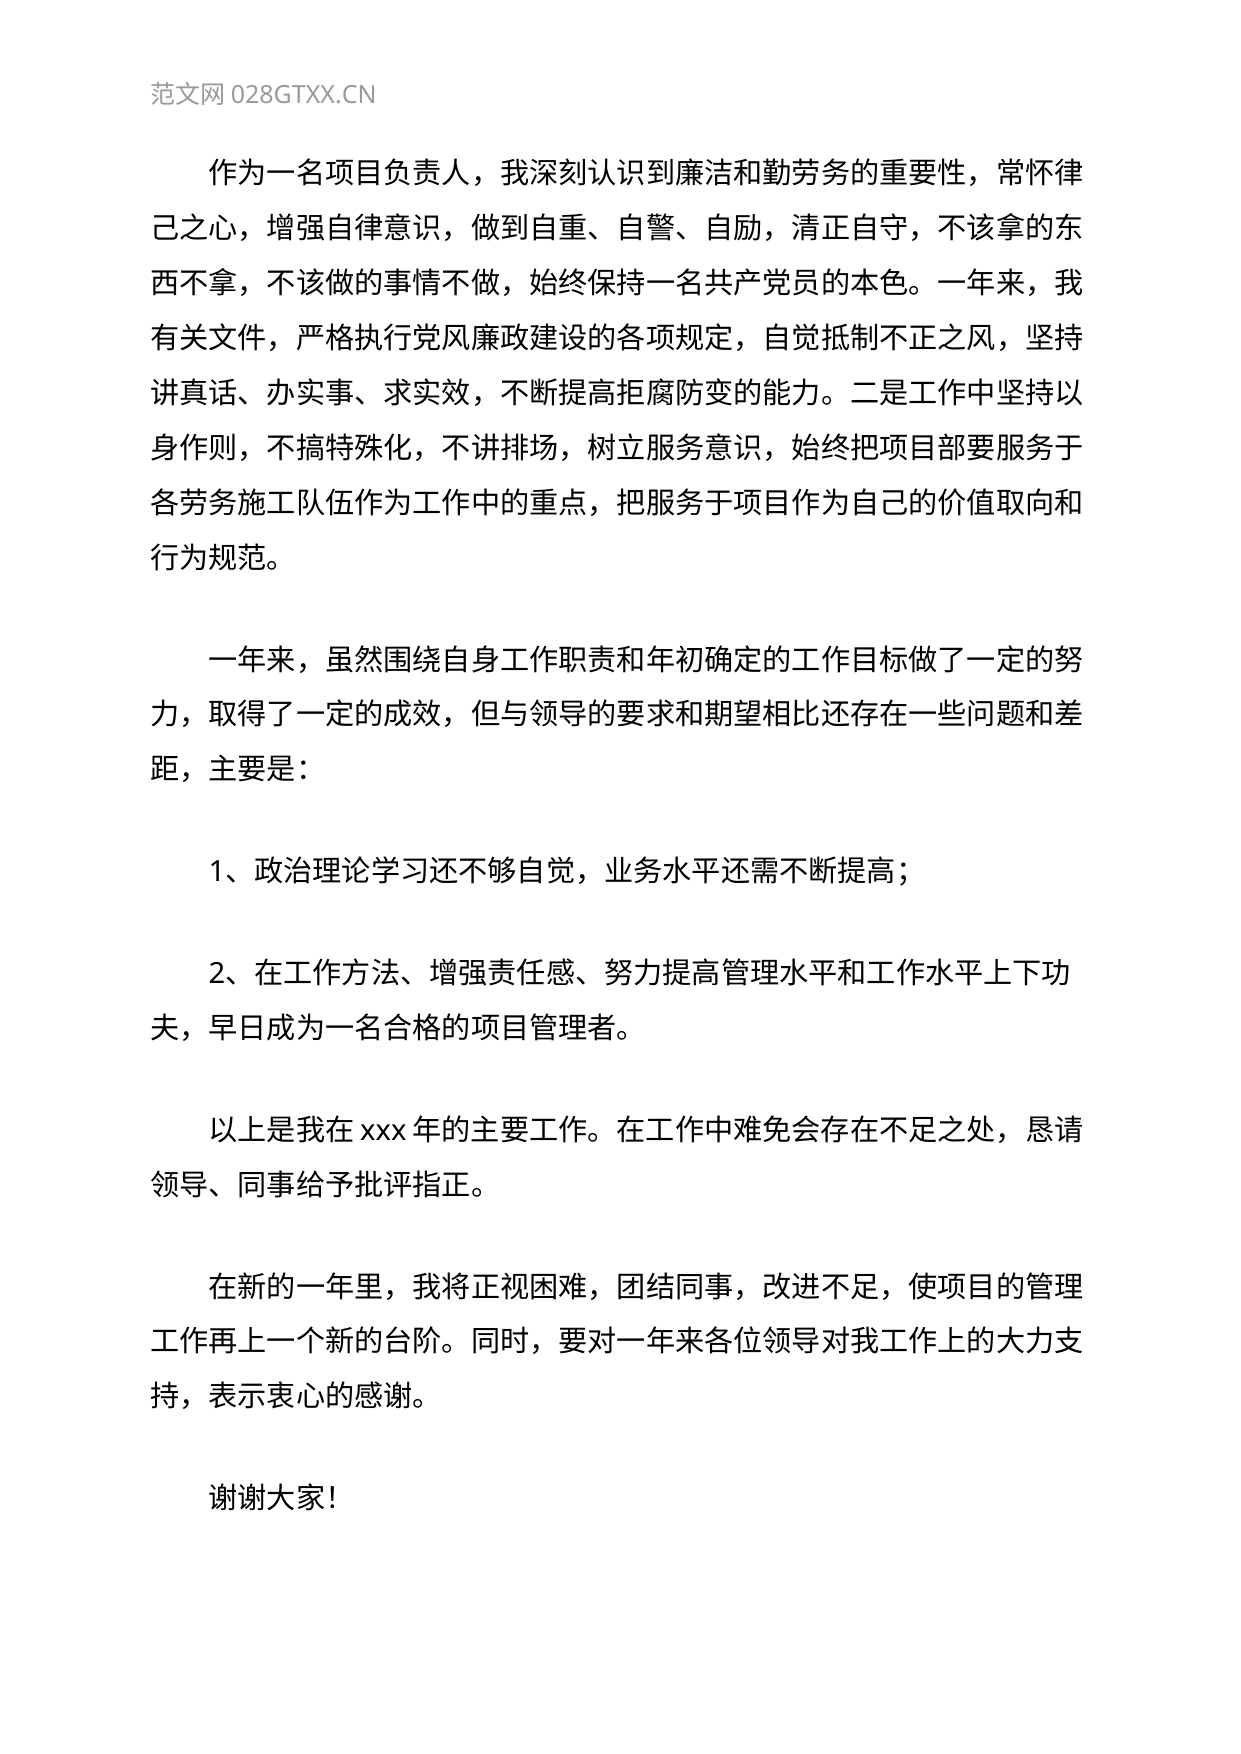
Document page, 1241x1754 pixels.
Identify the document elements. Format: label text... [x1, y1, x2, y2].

text 谢谢大家！ [150, 1475, 1090, 1517]
text 以上是我在xxx年的主要工作。在工作中难免会存在不足之处，恳请领导、同事给予批评指正。 [150, 1106, 1090, 1204]
text 一年来，虽然围绕自身工作职责和年初确定的工作目标做了一定的努力，取得了一定的成效，但与领导的要求和期望相比还存在一些问题和差距，主要是： [150, 636, 1090, 788]
text 作为一名项目负责人，我深刻认识到廉洁和勤劳务的重要性，常怀律己之心，增强自律意识，做到自重、自警、自励，清正自守，不该拿的东西不拿，不该做的事情不做，始终保持一名共产党员的本色。一年来，我有关文件，严格执行党风廉政建设的各项规定，自觉抵制不正之风，坚持讲真话、办实事、求实效，不断提高拒腐防变的能力。二是工作中坚持以身作则，不搞特殊化，不讲排场，树立服务意识，始终把项目部要服务于各劳务施工队伍作为工作中的重点，把服务于项目作为自己的价值取向和行为规范。 [150, 150, 1090, 577]
text 2、在工作方法、增强责任感、努力提高管理水平和工作水平上下功夫，早日成为一名合格的项目管理者。 [150, 949, 1090, 1047]
text 1、政治理论学习还不够自觉，业务水平还需不断提高； [150, 848, 1090, 890]
text 在新的一年里，我将正视困难，团结同事，改进不足，使项目的管理工作再上一个新的台阶。同时，要对一年来各位领导对我工作上的大力支持，表示衷心的感谢。 [150, 1263, 1090, 1415]
